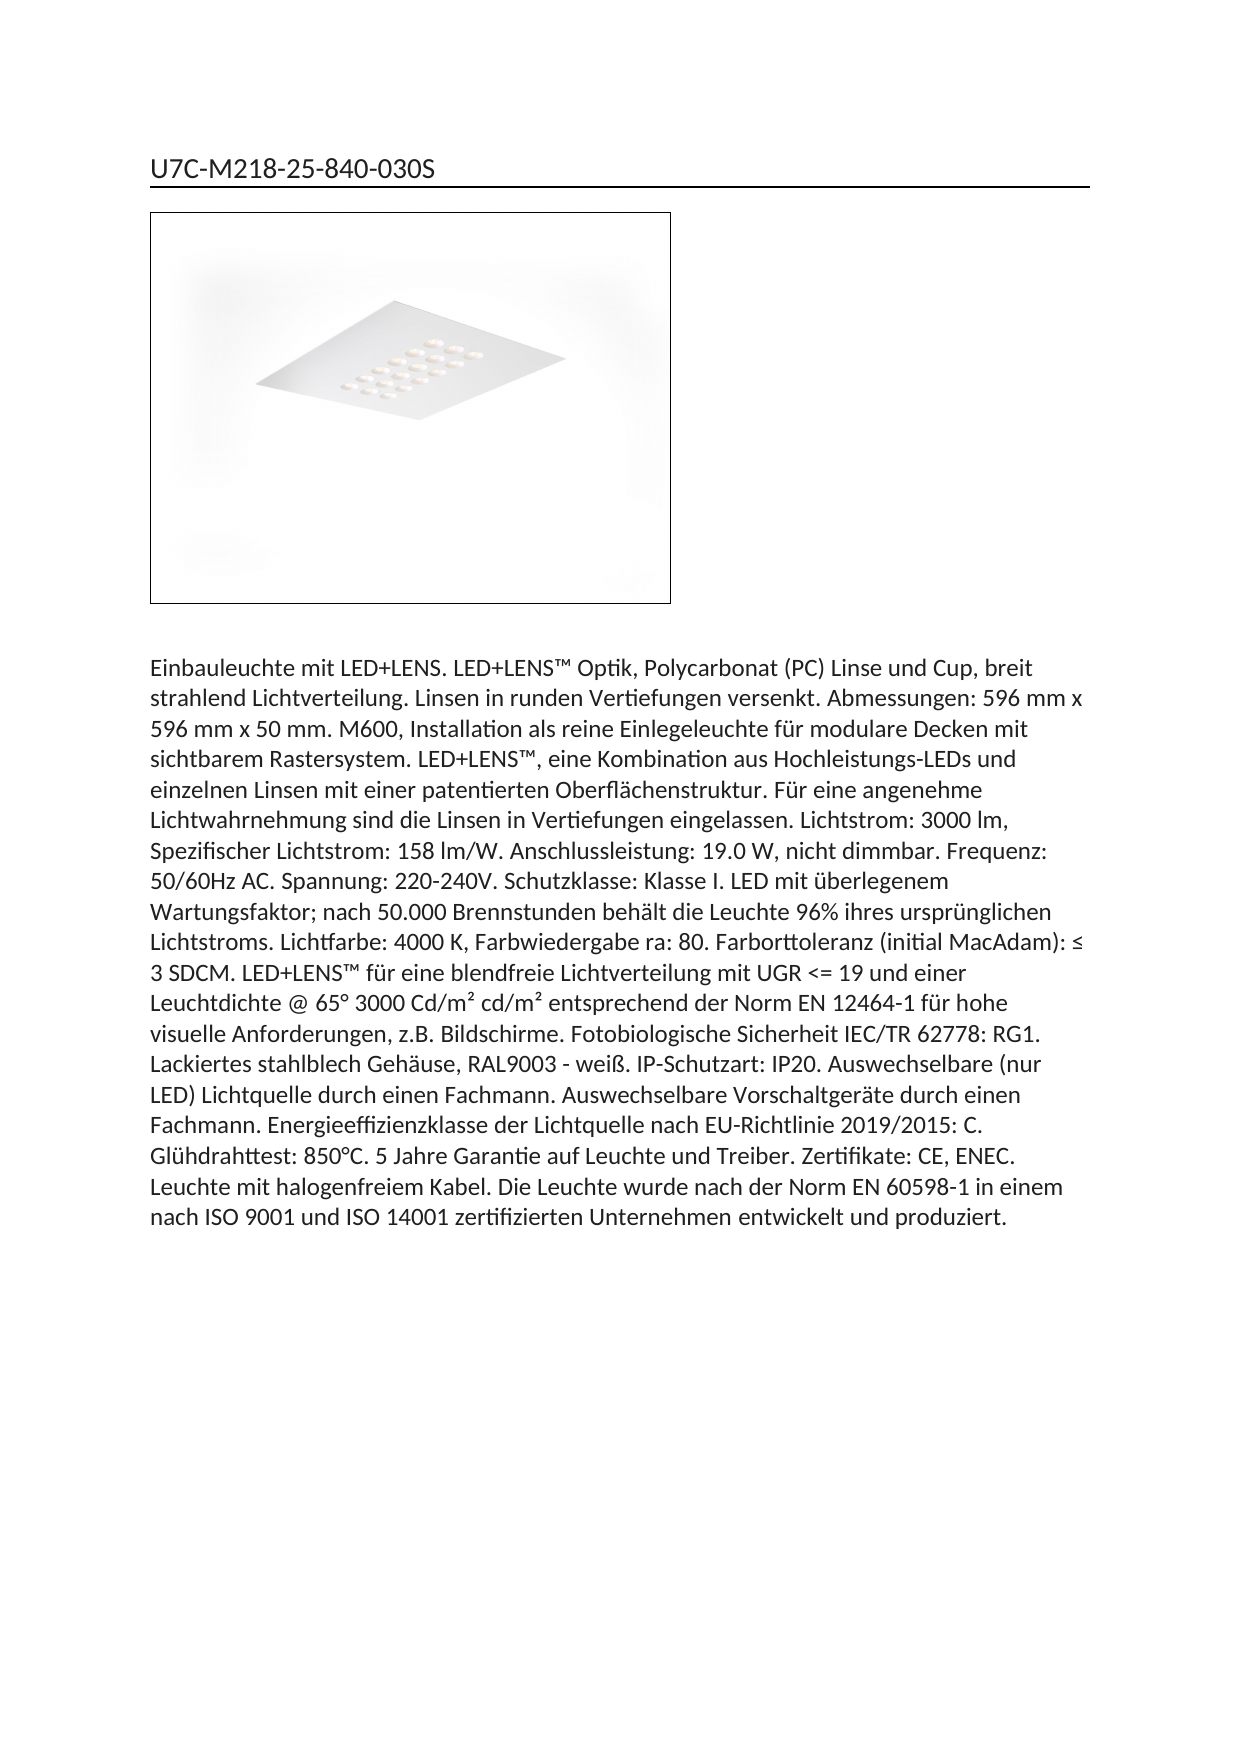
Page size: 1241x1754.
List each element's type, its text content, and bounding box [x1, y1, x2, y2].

picture [151, 213, 670, 603]
text Einbauleuchte mit LED+LENS. LED+LENS™ Optik, Polycarbonat (PC) Linse und Cup, breit strahlend Lichtverteilung. Linsen in runden Vertiefungen versenkt. Abmessungen: 596 mm x 596 mm x 50 mm. M600, Installation als reine Einlegeleuchte für modulare Decken mit sichtbarem Rastersystem. LED+LENS™, eine Kombination aus Hochleistungs-LEDs und einzelnen Linsen mit einer patentierten Oberflächenstruktur. Für eine angenehme Lichtwahrnehmung sind die Linsen in Vertiefungen eingelassen. Lichtstrom: 3000 lm, Spezifischer Lichtstrom: 158 lm/W. Anschlussleistung: 19.0 W, nicht dimmbar. Frequenz: 50/60Hz AC. Spannung: 220-240V. Schutzklasse: Klasse I. LED mit überlegenem Wartungsfaktor; nach 50.000 Brennstunden behält die Leuchte 96% ihres ursprünglichen Lichtstroms. Lichtfarbe: 4000 K, Farbwiedergabe ra: 80. Farborttoleranz (initial MacAdam): ≤ 3 SDCM. LED+LENS™ für eine blendfreie Lichtverteilung mit UGR <= 19 und einer Leuchtdichte @ 65° 3000 Cd/m² cd/m² entsprechend der Norm EN 12464-1 für hohe visuelle Anforderungen, z.B. Bildschirme. Fotobiologische Sicherheit IEC/TR 62778: RG1. Lackiertes stahlblech Gehäuse, RAL9003 - weiß. IP-Schutzart: IP20. Auswechselbare (nur LED) Lichtquelle durch einen Fachmann. Auswechselbare Vorschaltgeräte durch einen Fachmann. Energieeffizienzklasse der Lichtquelle nach EU-Richtlinie 2019/2015: C. Glühdrahttest: 850°C. 5 Jahre Garantie auf Leuchte und Treiber. Zertifikate: CE, ENEC. Leuchte mit halogenfreiem Kabel. Die Leuchte wurde nach der Norm EN 60598-1 in einem nach ISO 9001 und ISO 14001 zertifizierten Unternehmen entwickelt und produziert. [150, 652, 1090, 1232]
text U7C-M218-25-840-030S [150, 150, 1090, 186]
